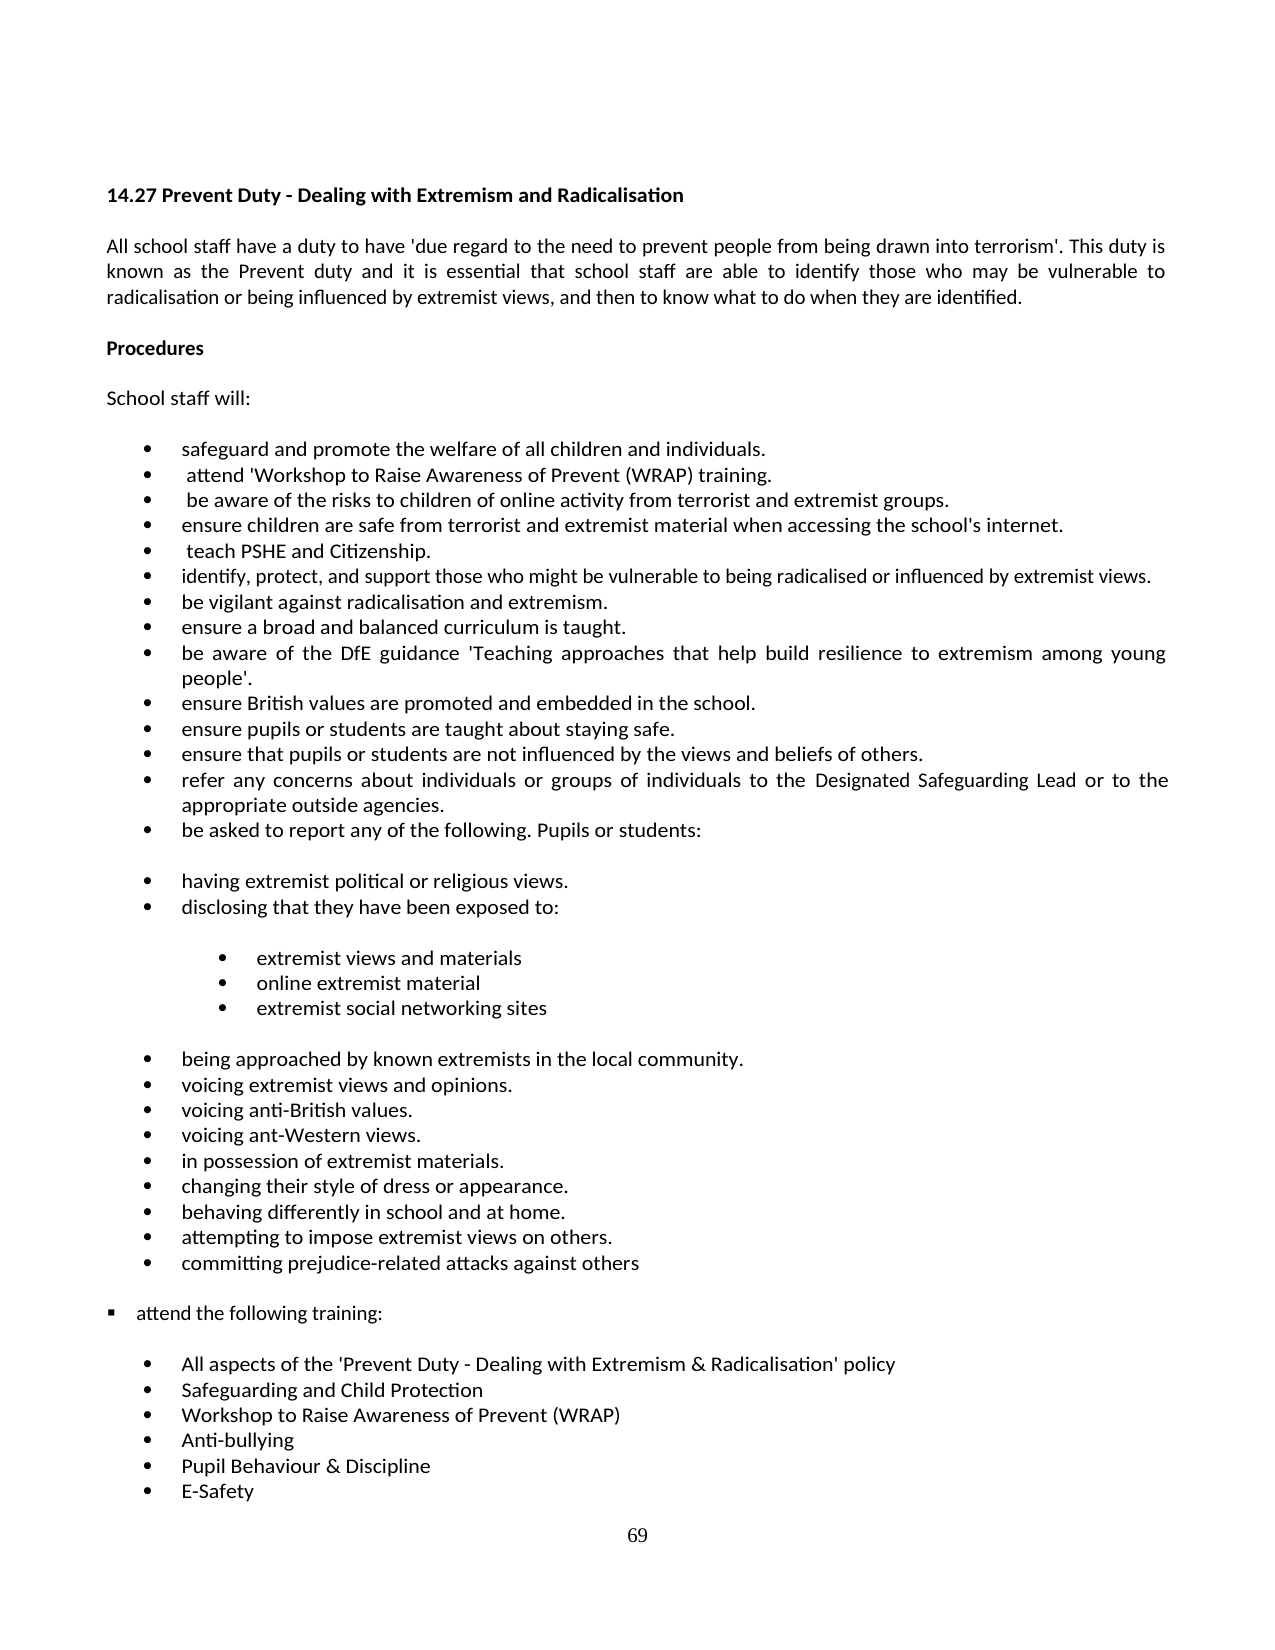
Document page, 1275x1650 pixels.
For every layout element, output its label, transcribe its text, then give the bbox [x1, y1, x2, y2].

list changing their style of dress or appearance. [144, 1173, 1169, 1199]
list be vigilant against radicalisation and extremism. [144, 589, 1169, 614]
list voicing anti-British values. [144, 1097, 1169, 1123]
list identify, protect, and support those who might be vulnerable to being radicalised or influenced by extremist views. [144, 563, 1169, 589]
list Anti-bullying [144, 1428, 1169, 1453]
list be aware of the DfE guidance 'Teaching approaches that help build resilience to extremism among young people'. [144, 640, 1169, 691]
list Pupil Behaviour & Discipline [144, 1453, 1169, 1478]
list extremist views and materials [219, 945, 1169, 970]
text All school staff have a duty to have 'due regard to the need to prevent people from being drawn into terrorism'. This duty is known as the Prevent duty and it is essential that school staff are able to identify those who may be vulnerable to radicalisation or being influenced by extremist views, and then to know what to do when they are identified. [106, 233, 1169, 309]
list in possession of extremist materials. [144, 1148, 1169, 1173]
list ensure children are safe from terrorist and extremist material when accessing the school's internet. [144, 513, 1169, 538]
list Safeguarding and Child Protection [144, 1377, 1169, 1402]
list having extremist political or religious views. [144, 868, 1169, 894]
list All aspects of the 'Prevent Duty - Dealing with Extremism & Radicalisation' policy [144, 1351, 1169, 1377]
list attempting to impose extremist views on others. [144, 1224, 1169, 1250]
list voicing extremist views and opinions. [144, 1072, 1169, 1097]
list Workshop to Raise Awareness of Prevent (WRAP) [144, 1402, 1169, 1428]
list being approached by known extremists in the local community. [144, 1046, 1169, 1072]
list ensure that pupils or students are not influenced by the views and beliefs of others. [144, 741, 1169, 767]
list ensure pupils or students are taught about staying safe. [144, 716, 1169, 741]
list be asked to report any of the following. Pupils or students: [144, 818, 1169, 843]
list be aware of the risks to children of online activity from terrorist and extremist groups. [144, 487, 1169, 513]
list extremist social networking sites [219, 996, 1169, 1021]
text Procedures [106, 335, 1169, 360]
list attend 'Workshop to Raise Awareness of Prevent (WRAP) training. [144, 462, 1169, 487]
list teach PSHE and Citizenship. [144, 538, 1169, 563]
list attend the following training: [106, 1301, 1169, 1326]
list disclosing that they have been exposed to: [144, 894, 1169, 919]
list ensure a broad and balanced curriculum is taught. [144, 614, 1169, 640]
text 14.27 Prevent Duty - Dealing with Extremism and Radicalisation [106, 182, 1169, 208]
list E-Safety [144, 1478, 1169, 1504]
text School staff will: [106, 386, 1169, 411]
list behaving differently in school and at home. [144, 1199, 1169, 1224]
list refer any concerns about individuals or groups of individuals to the Designated Safeguarding Lead or to the appropriate outside agencies. [144, 767, 1169, 818]
list online extremist material [219, 970, 1169, 996]
list committing prejudice-related attacks against others [144, 1250, 1169, 1275]
list voicing ant-Western views. [144, 1123, 1169, 1148]
list safeguard and promote the welfare of all children and individuals. [144, 436, 1169, 462]
list ensure British values are promoted and embedded in the school. [144, 691, 1169, 716]
